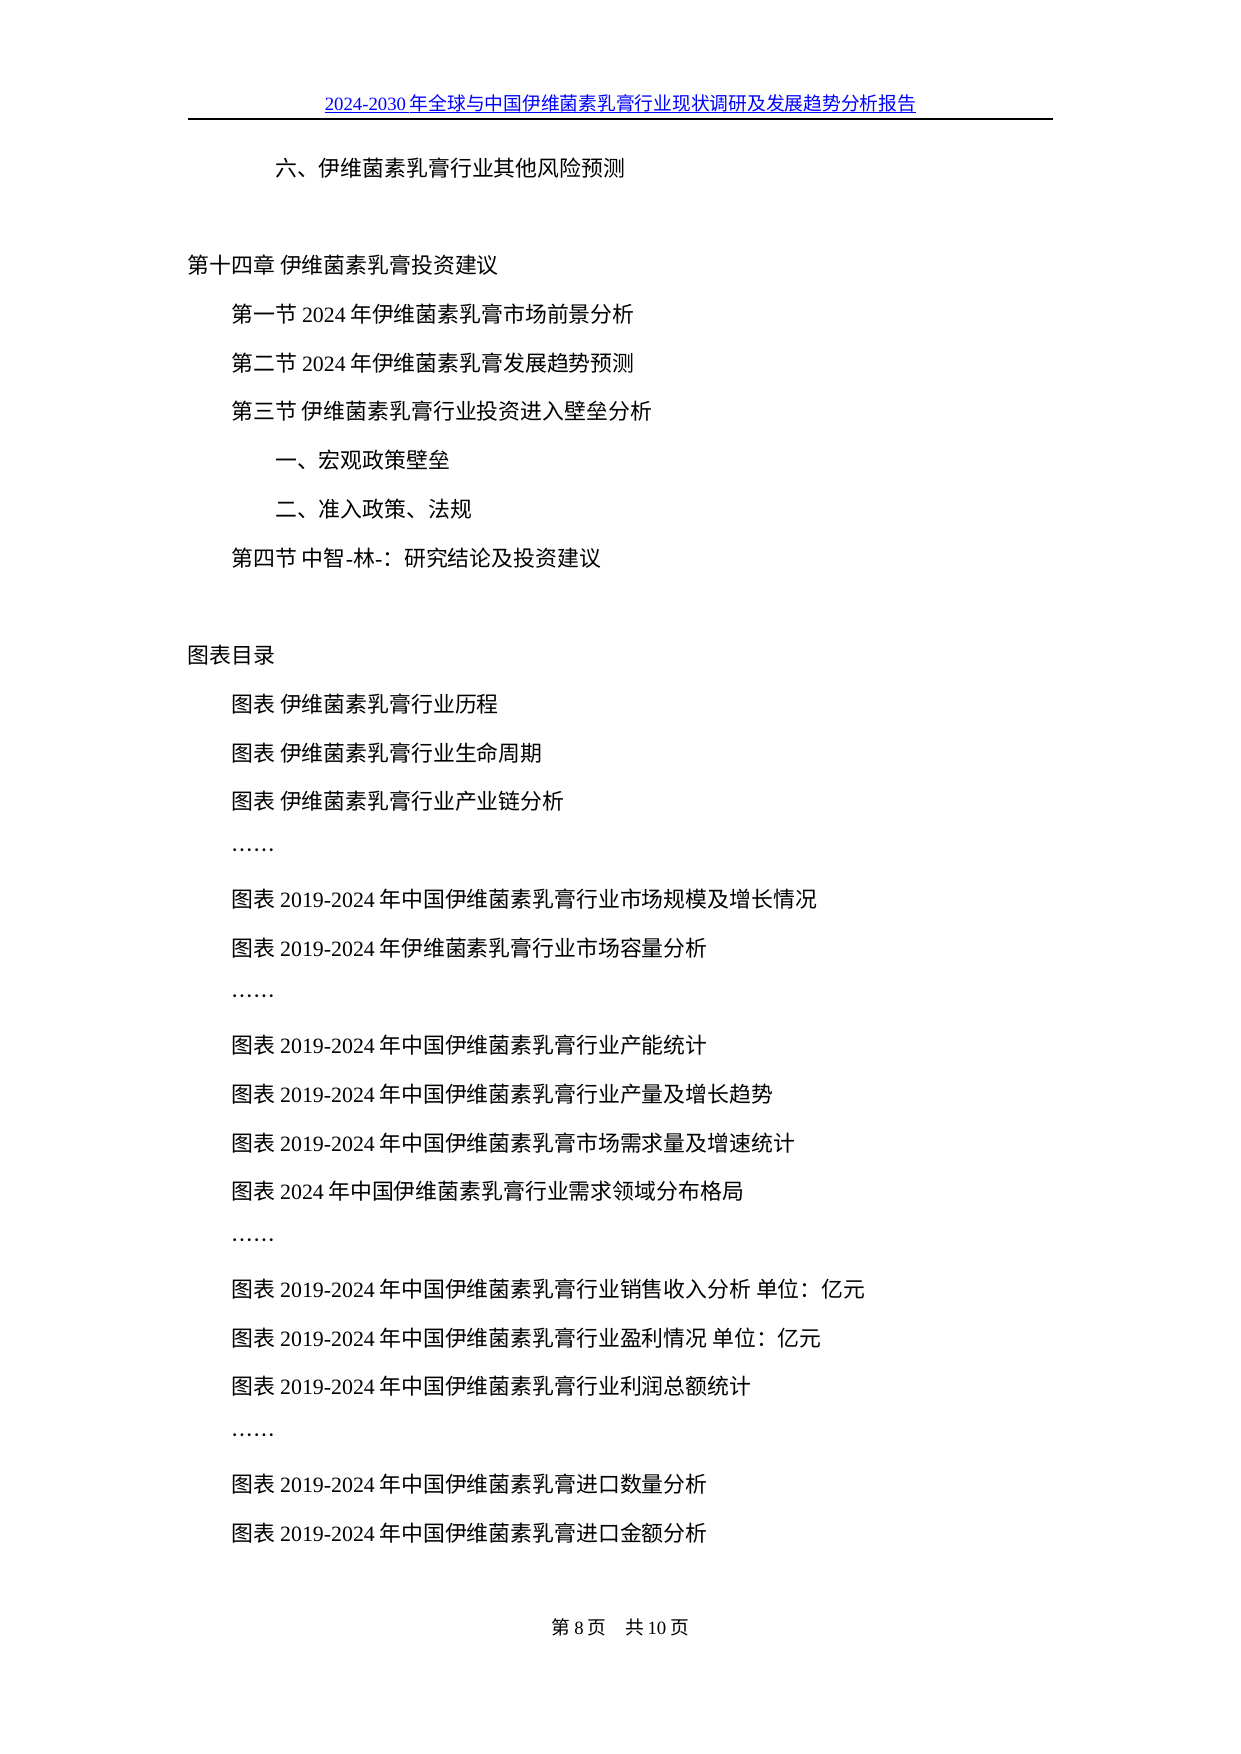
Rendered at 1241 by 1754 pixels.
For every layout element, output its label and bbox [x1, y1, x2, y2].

text [187, 150, 1053, 1548]
